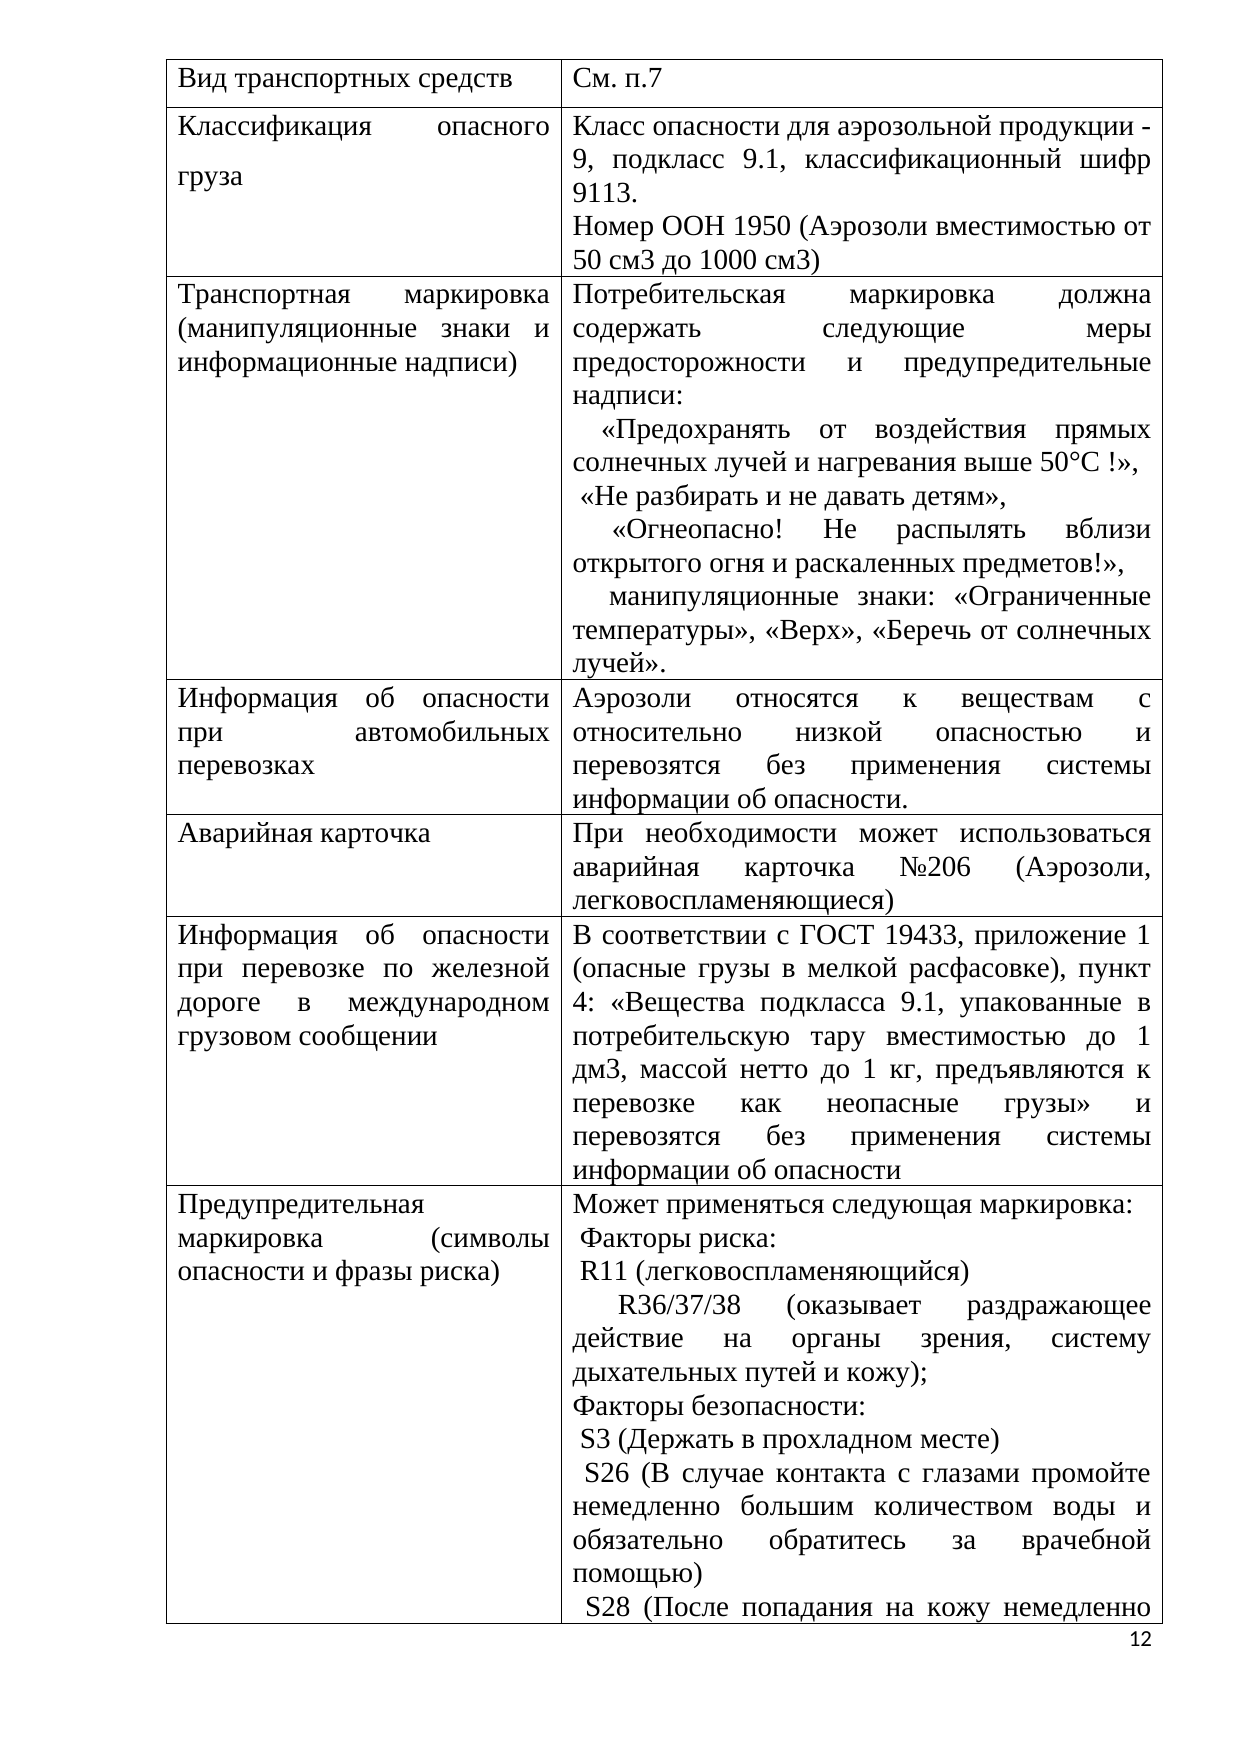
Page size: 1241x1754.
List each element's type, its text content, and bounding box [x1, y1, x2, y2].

table_cell При необходимости может использоваться аварийная карточка №206 (Аэрозоли, легковоспламеняющиеся) [562, 815, 1162, 916]
table_cell Классификация опасного груза [167, 108, 561, 276]
table_cell Информация об опасности при автомобильных перевозках [167, 680, 561, 814]
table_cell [562, 1186, 1162, 1622]
table_cell Потребительская маркировка должна содержать следующие меры предосторожности и предупредительные надписи: «Предохранять от воздействия прямых солнечных лучей и нагревания выше 50°С !», «Не разбирать и не давать детям», «Огнеопасно! Не распылять вблизи открытого огня и раскаленных предметов!», манипуляционные знаки: «Ограниченные температуры», «Верх», «Беречь от солнечных лучей». [562, 277, 1162, 679]
table_cell Аэрозоли относятся к веществам с относительно низкой опасностью и перевозятся без применения системы информации об опасности. [562, 680, 1162, 814]
table_cell Информация об опасности при перевозке по железной дороге в международном грузовом сообщении [167, 917, 561, 1185]
table_cell См. п.7 [562, 60, 1162, 107]
table_cell Вид транспортных средств [167, 60, 561, 107]
table_cell В соответствии с ГОСТ 19433, приложение 1 (опасные грузы в мелкой расфасовке), пункт 4: «Вещества подкласса 9.1, упакованные в потребительскую тару вместимостью до 1 дм3, массой нетто до 1 кг, предъявляются к перевозке как неопасные грузы» и перевозятся без применения системы информации об опасности [562, 917, 1162, 1185]
table_cell Транспортная маркировка (манипуляционные знаки и информационные надписи) [167, 277, 561, 679]
table_cell Аварийная карточка [167, 815, 561, 916]
table_cell Класс опасности для аэрозольной продукции - 9, подкласс 9.1, классификационный шифр 9113. Номер ООН 1950 (Аэрозоли вместимостью от 50 см3 до 1000 см3) [562, 108, 1162, 276]
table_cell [167, 1186, 561, 1622]
